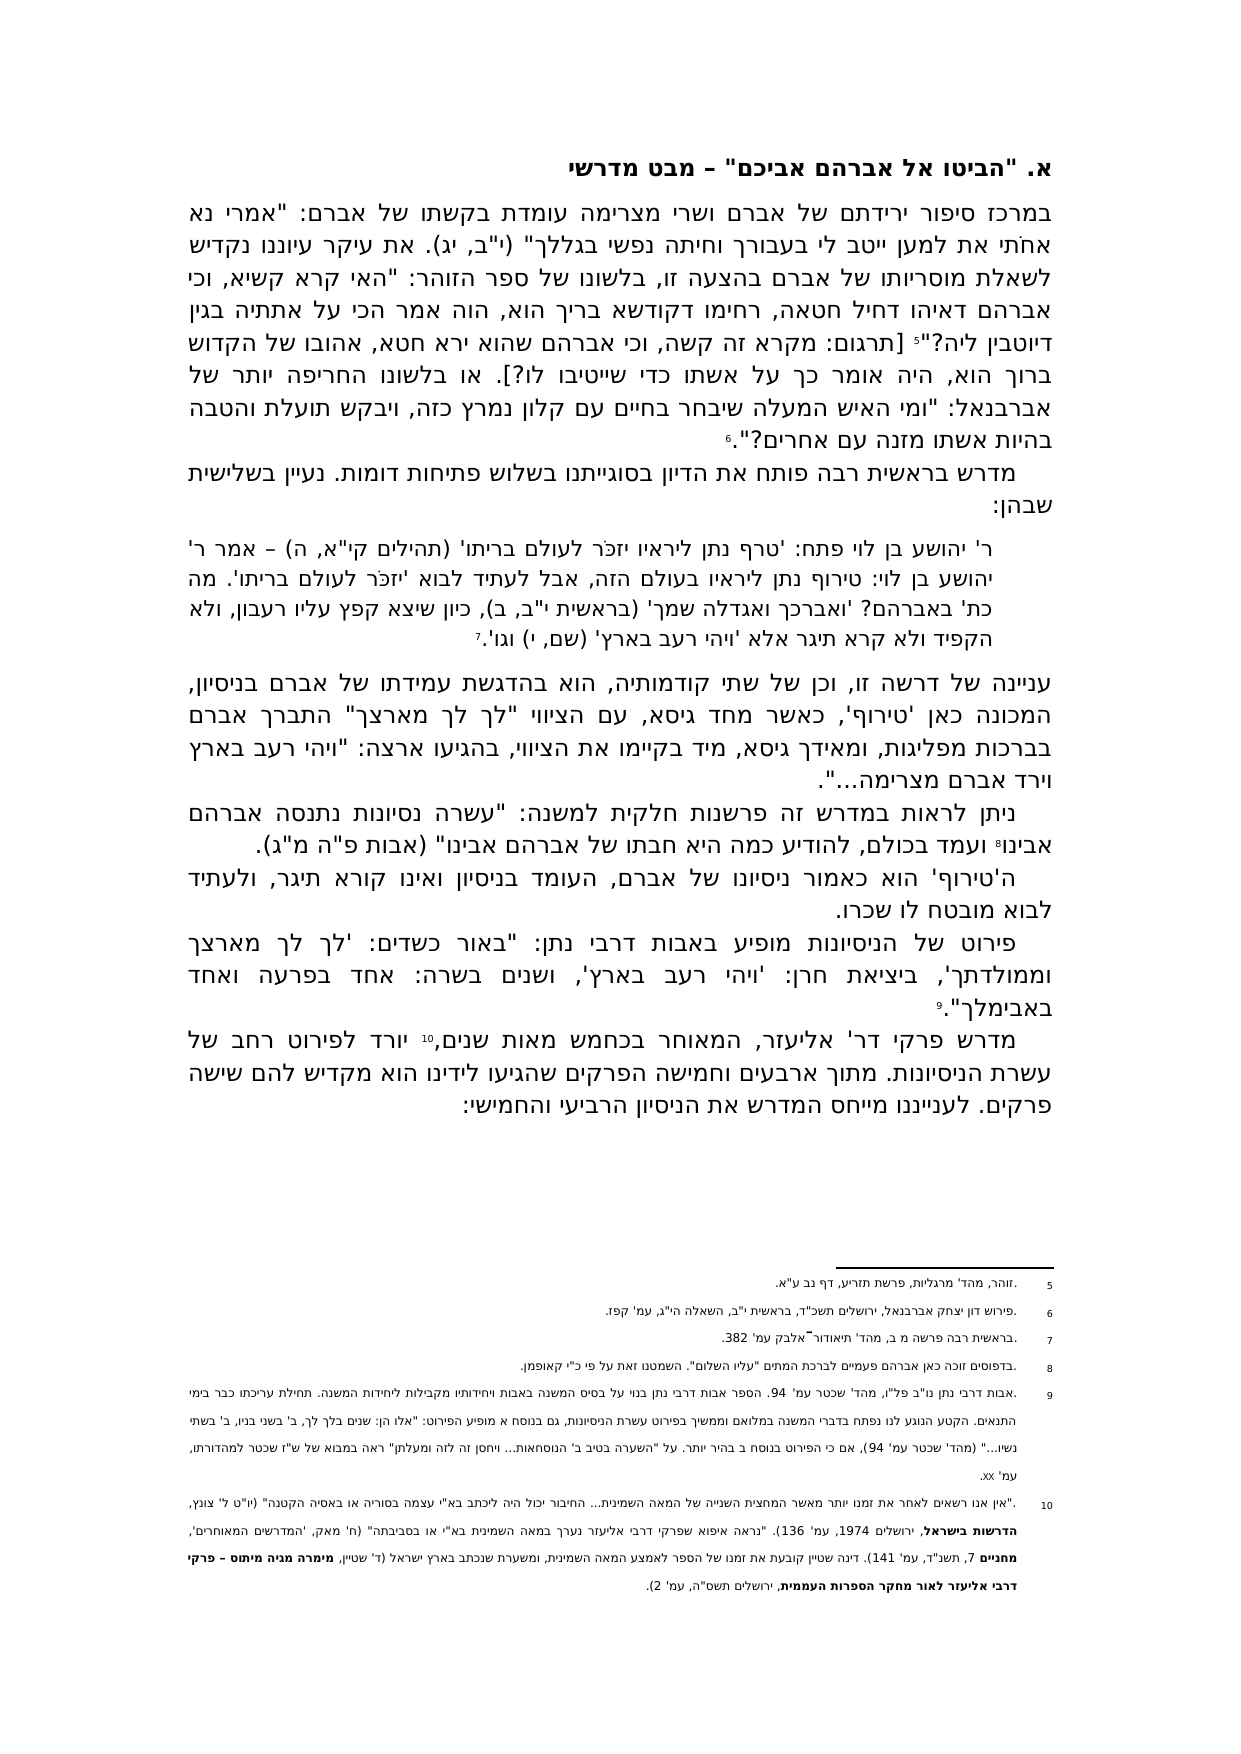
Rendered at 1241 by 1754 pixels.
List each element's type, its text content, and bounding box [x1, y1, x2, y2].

text ר' יהושע בן לוי פתח: 'טרף נתן ליראיו יזכֹּר לעולם בריתו' (תהילים קי"א, ה) – אמר ר' יהושע בן לוי: טירוף נתן ליראיו בעולם הזה, אבל לעתיד לבוא 'יזכֹּר לעולם בריתו'. מה כת' באברהם? 'ואברכך ואגדלה שמך' (בראשית י"ב, ב), כיון שיצא קפץ עליו רעבון, ולא הקפיד ולא קרא תיגר אלא 'ויהי רעב בארץ' (שם, י) וגו'. [187, 532, 994, 652]
subtitle א. "הביטו אל אברהם אביכם" – מבט מדרשי [187, 150, 1053, 182]
text מדרש בראשית רבה פותח את הדיון בסוגייתנו בשלוש פתיחות דומות. נעיין בשלישית שבהן: [187, 455, 1053, 520]
text במרכז סיפור ירידתם של אברם ושרי מצרימה עומדת בקשתו של אברם: "אמרי נא אחֹתי את למען ייטב לי בעבורך וחיתה נפשי בגללך" (י"ב, יג). את עיקר עיוננו נקדיש לשאלת מוסריותו של אברם בהצעה זו, בלשונו של ספר הזוהר: "האי קרא קשיא, וכי אברהם דאיהו דחיל חטאה, רחימו דקודשא בריך הוא, הוה אמר הכי על אתתיה בגין דיוטבין ליה?" [תרגום: מקרא זה קשה, וכי אברהם שהוא ירא חטא, אהובו של הקדוש ברוך הוא, היה אומר כך על אשתו כדי שייטיבו לו?]. או בלשונו החריפה יותר של אברבנאל: "ומי האיש המעלה שיבחר בחיים עם קלון נמרץ כזה, ויבקש תועלת והטבה בהיות אשתו מזנה עם אחרים?". [187, 195, 1053, 455]
text מדרש פרקי דר' אליעזר, המאוחר בכחמש מאות שנים, יורד לפירוט רחב של עשרת הניסיונות. מתוך ארבעים וחמישה הפרקים שהגיעו לידינו הוא מקדיש להם שישה פרקים. לענייננו מייחס המדרש את הניסיון הרביעי והחמישי: [187, 1022, 1053, 1120]
text עניינה של דרשה זו, וכן של שתי קודמותיה, הוא בהדגשת עמידתו של אברם בניסיון, המכונה כאן 'טירוף', כאשר מחד גיסא, עם הציווי "לך לך מארצך" התברך אברם בברכות מפליגות, ומאידך גיסא, מיד בקיימו את הציווי, בהגיעו ארצה: "ויהי רעב בארץ וירד אברם מצרימה...". [187, 665, 1053, 795]
text ניתן לראות במדרש זה פרשנות חלקית למשנה: "עשרה נסיונות נתנסה אברהם אבינו ועמד בכולם, להודיע כמה היא חבתו של אברהם אבינו" (אבות פ"ה מ"ג). [187, 795, 1053, 860]
text פירוט של הניסיונות מופיע באבות דרבי נתן: "באור כשדים: 'לך לך מארצך וממולדתך', ביציאת חרן: 'ויהי רעב בארץ', ושנים בשרה: אחד בפרעה ואחד באבימלך". [187, 925, 1053, 1022]
text ה'טירוף' הוא כאמור ניסיונו של אברם, העומד בניסיון ואינו קורא תיגר, ולעתיד לבוא מובטח לו שכרו. [187, 860, 1053, 925]
